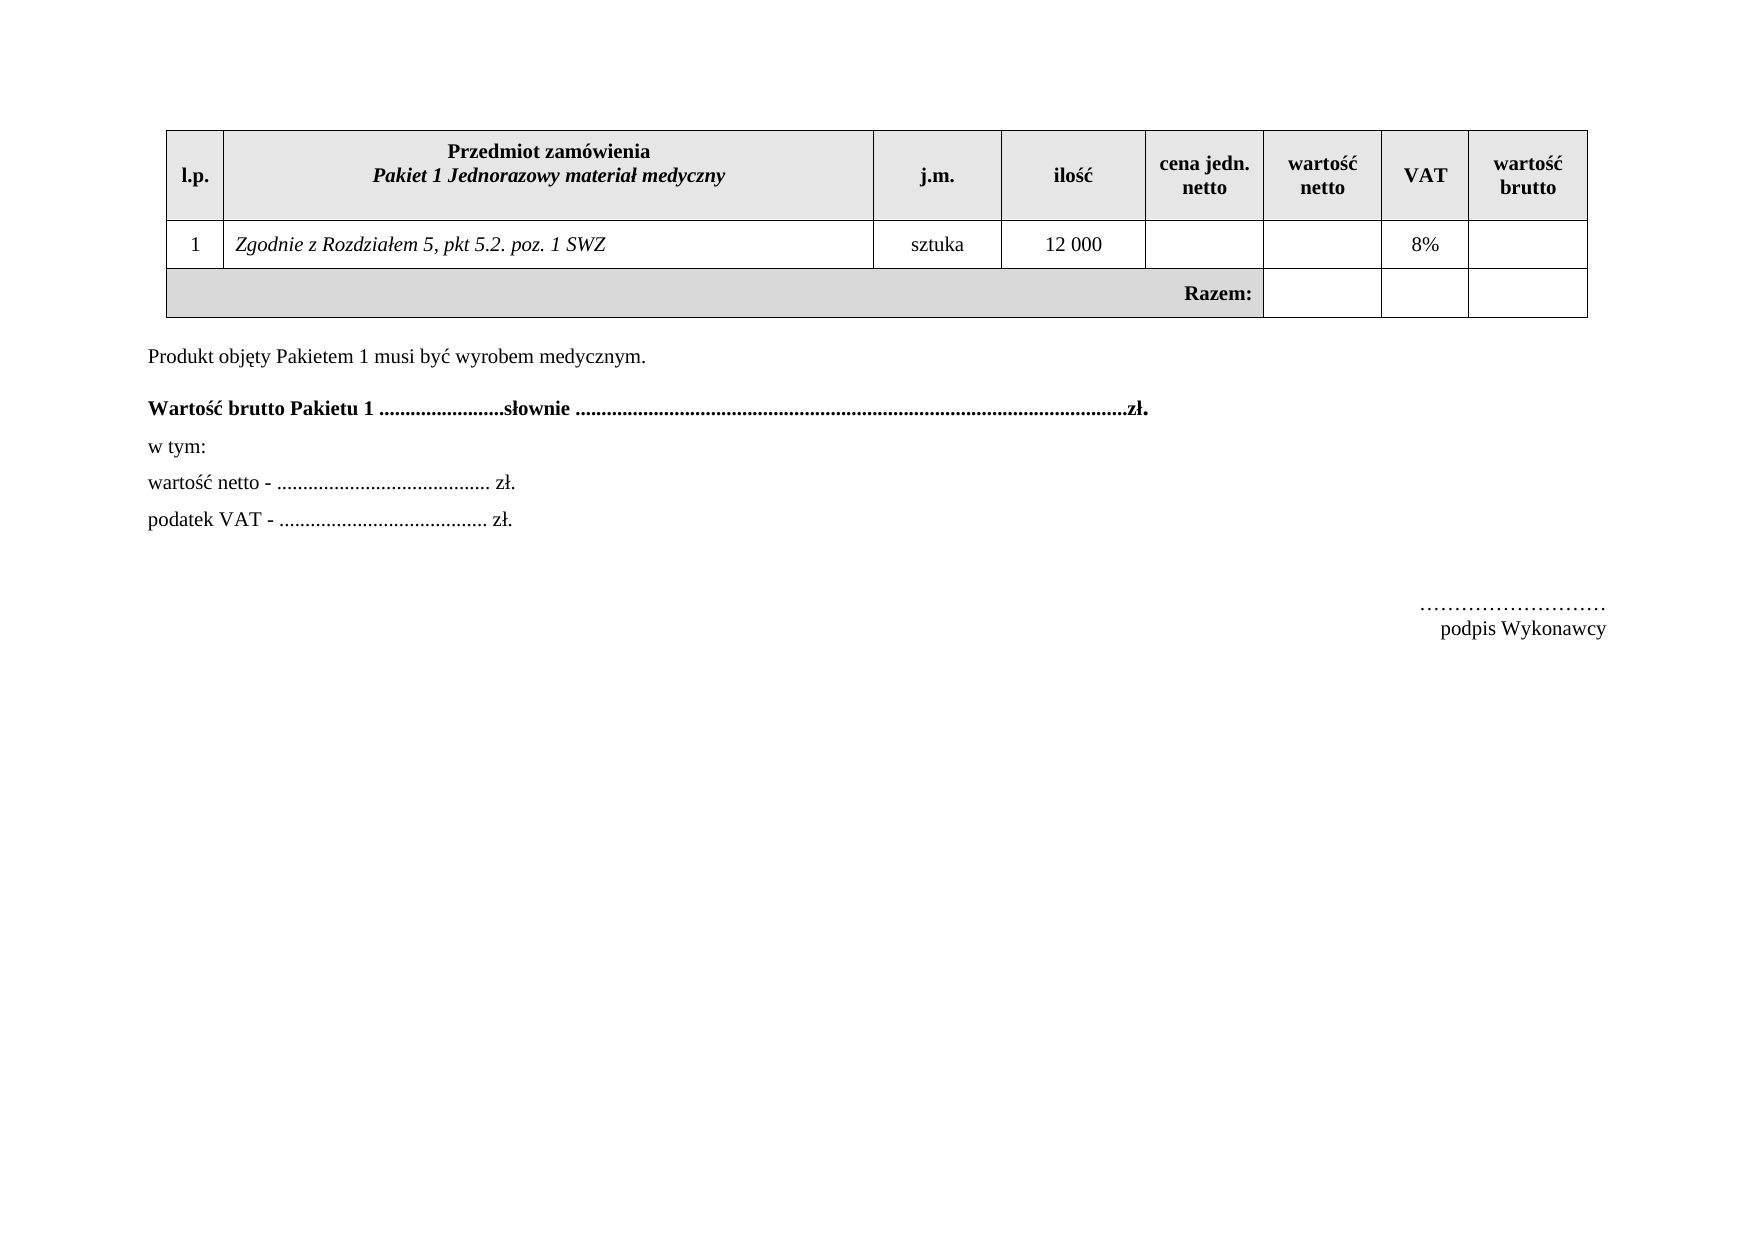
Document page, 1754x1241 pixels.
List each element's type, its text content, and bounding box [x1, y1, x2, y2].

table_cell [1146, 221, 1263, 268]
text ……………………… [148, 591, 1606, 615]
table_cell [1382, 269, 1468, 317]
text podatek VAT - ........................................ zł. [148, 507, 1606, 531]
table_header ilość [1002, 131, 1145, 219]
table_cell [1264, 269, 1381, 317]
text podpis Wykonawcy [148, 615, 1606, 639]
table_header wartość brutto [1469, 131, 1587, 219]
table_cell 12 000 [1002, 221, 1145, 268]
table_cell sztuka [874, 221, 1001, 268]
table_header j.m. [874, 131, 1001, 219]
text Produkt objęty Pakietem 1 musi być wyrobem medycznym. [148, 344, 1606, 368]
table_header Przedmiot zamówienia Pakiet 1 Jednorazowy materiał medyczny [224, 131, 873, 219]
table_cell 1 [167, 221, 223, 268]
text wartość netto - ......................................... zł. [148, 470, 1606, 494]
text w tym: [148, 433, 1606, 458]
table_cell Razem: [167, 269, 1263, 317]
text Wartość brutto Pakietu 1 ........................słownie ..........................................................................................................zł. [148, 392, 1606, 421]
table_cell [1264, 221, 1381, 268]
table_header l.p. [167, 131, 223, 219]
table_cell [1469, 269, 1587, 317]
table_header cena jedn. netto [1146, 131, 1263, 219]
table_cell Zgodnie z Rozdziałem 5, pkt 5.2. poz. 1 SWZ [224, 221, 873, 268]
table_cell [1469, 221, 1587, 268]
table_header wartość netto [1264, 131, 1381, 219]
table_cell 8% [1382, 221, 1468, 268]
table_header VAT [1382, 131, 1468, 219]
